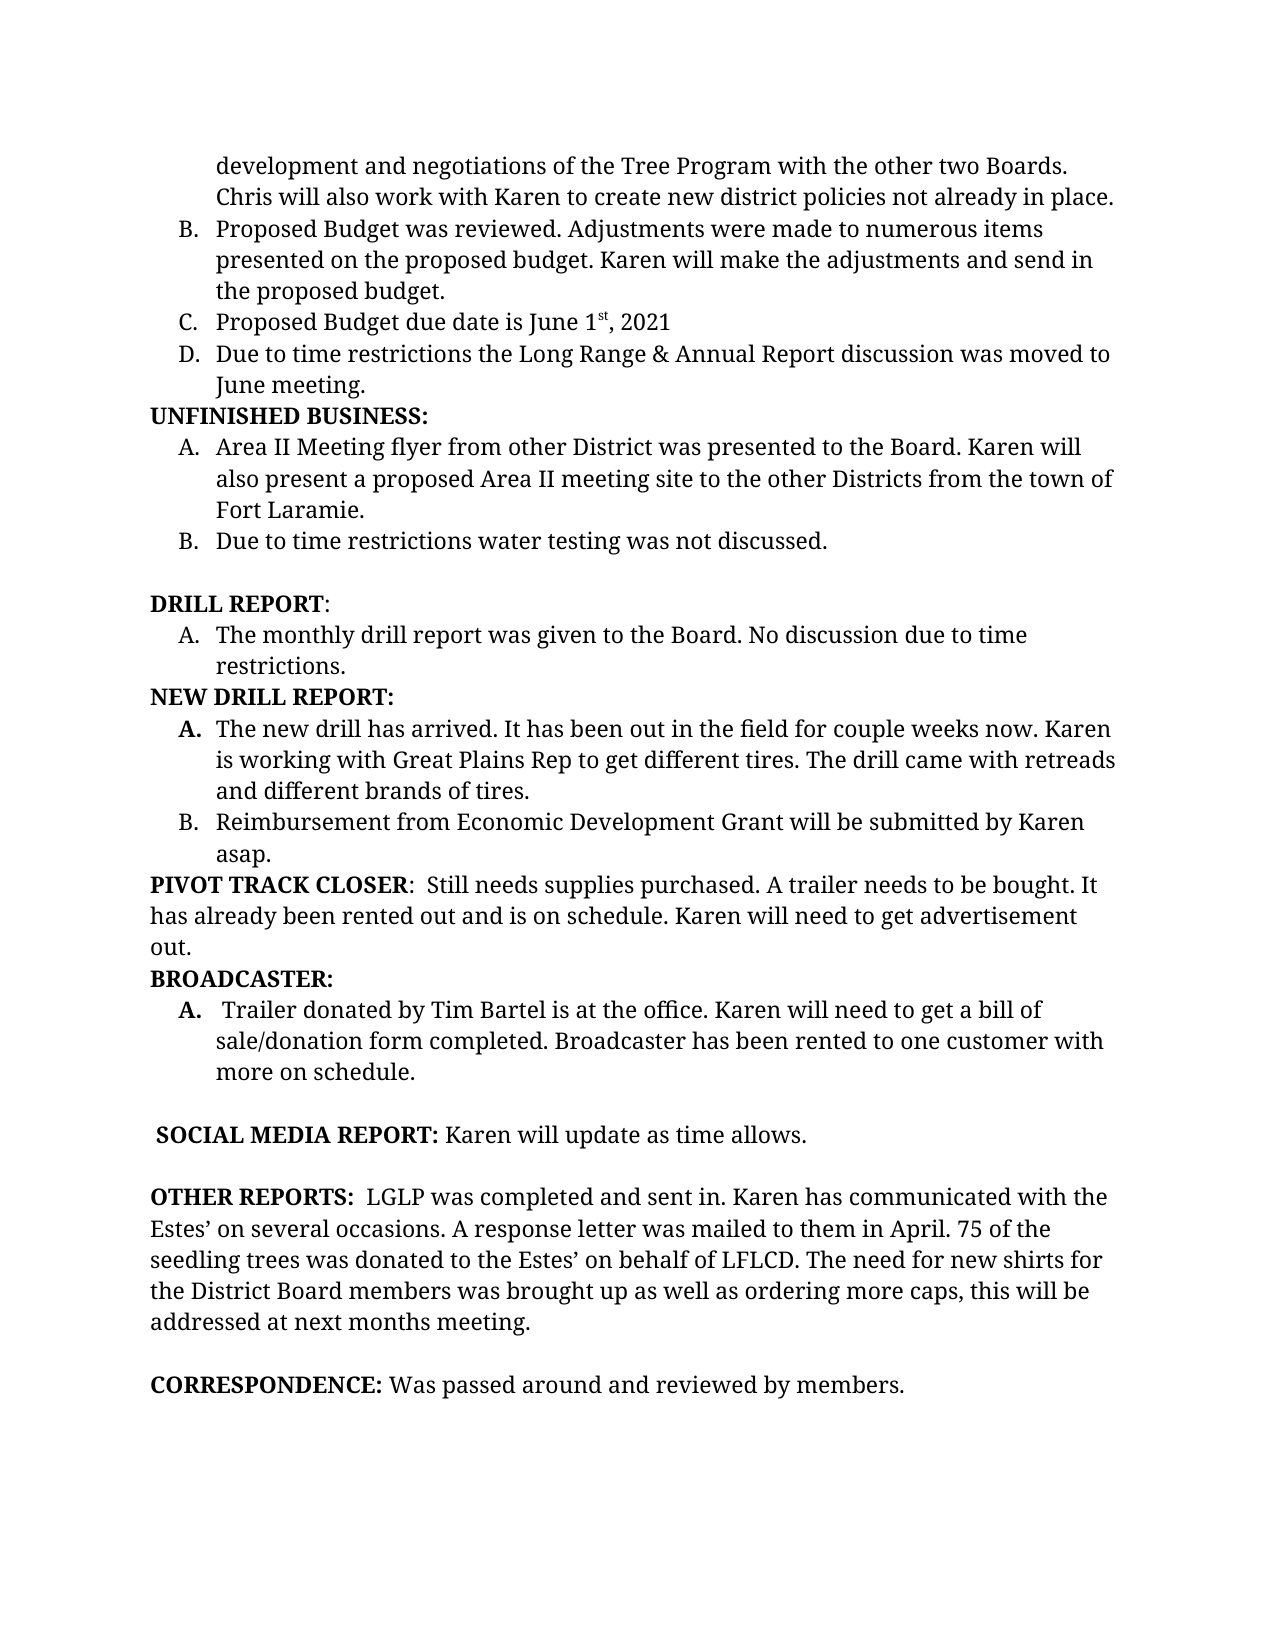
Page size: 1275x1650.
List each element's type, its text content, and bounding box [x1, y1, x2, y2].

text NEW DRILL REPORT: [150, 681, 1125, 712]
list Trailer donated by Tim Bartel is at the office. Karen will need to get a bill of sale/donation form completed. Broadcaster has been rented to one customer with more on schedule. [178, 994, 1125, 1087]
text DRILL REPORT: [150, 587, 1125, 619]
text OTHER REPORTS: LGLP was completed and sent in. Karen has communicated with the Estes’ on several occasions. A response letter was mailed to them in April. 75 of the seedling trees was donated to the Estes’ on behalf of LFLCD. The need for new shirts for the District Board members was brought up as well as ordering more caps, this will be addressed at next months meeting. [150, 1181, 1125, 1337]
text BROADCASTER: [150, 962, 1125, 994]
list Due to time restrictions the Long Range & Annual Report discussion was moved to June meeting. [178, 337, 1125, 400]
list Proposed Budget was reviewed. Adjustments were made to numerous items presented on the proposed budget. Karen will make the adjustments and send in the proposed budget. [178, 212, 1125, 306]
list The monthly drill report was given to the Board. No discussion due to time restrictions. [178, 619, 1125, 681]
text SOCIAL MEDIA REPORT: Karen will update as time allows. [150, 1119, 1125, 1150]
list Area II Meeting flyer from other District was presented to the Board. Karen will also present a proposed Area II meeting site to the other Districts from the town of Fort Laramie. [178, 431, 1125, 525]
list Due to time restrictions water testing was not discussed. [178, 525, 1125, 556]
text PIVOT TRACK CLOSER: Still needs supplies purchased. A trailer needs to be bought. It has already been rented out and is on schedule. Karen will need to get advertisement out. [150, 869, 1125, 962]
list Reimbursement from Economic Development Grant will be submitted by Karen asap. [178, 806, 1125, 869]
text CORRESPONDENCE: Was passed around and reviewed by members. [150, 1369, 1125, 1400]
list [178, 150, 1125, 212]
text UNFINISHED BUSINESS: [150, 400, 1125, 431]
list Proposed Budget due date is June 1st, 2021 [178, 306, 1125, 337]
list The new drill has arrived. It has been out in the field for couple weeks now. Karen is working with Great Plains Rep to get different tires. The drill came with retreads and different brands of tires. [178, 712, 1125, 806]
